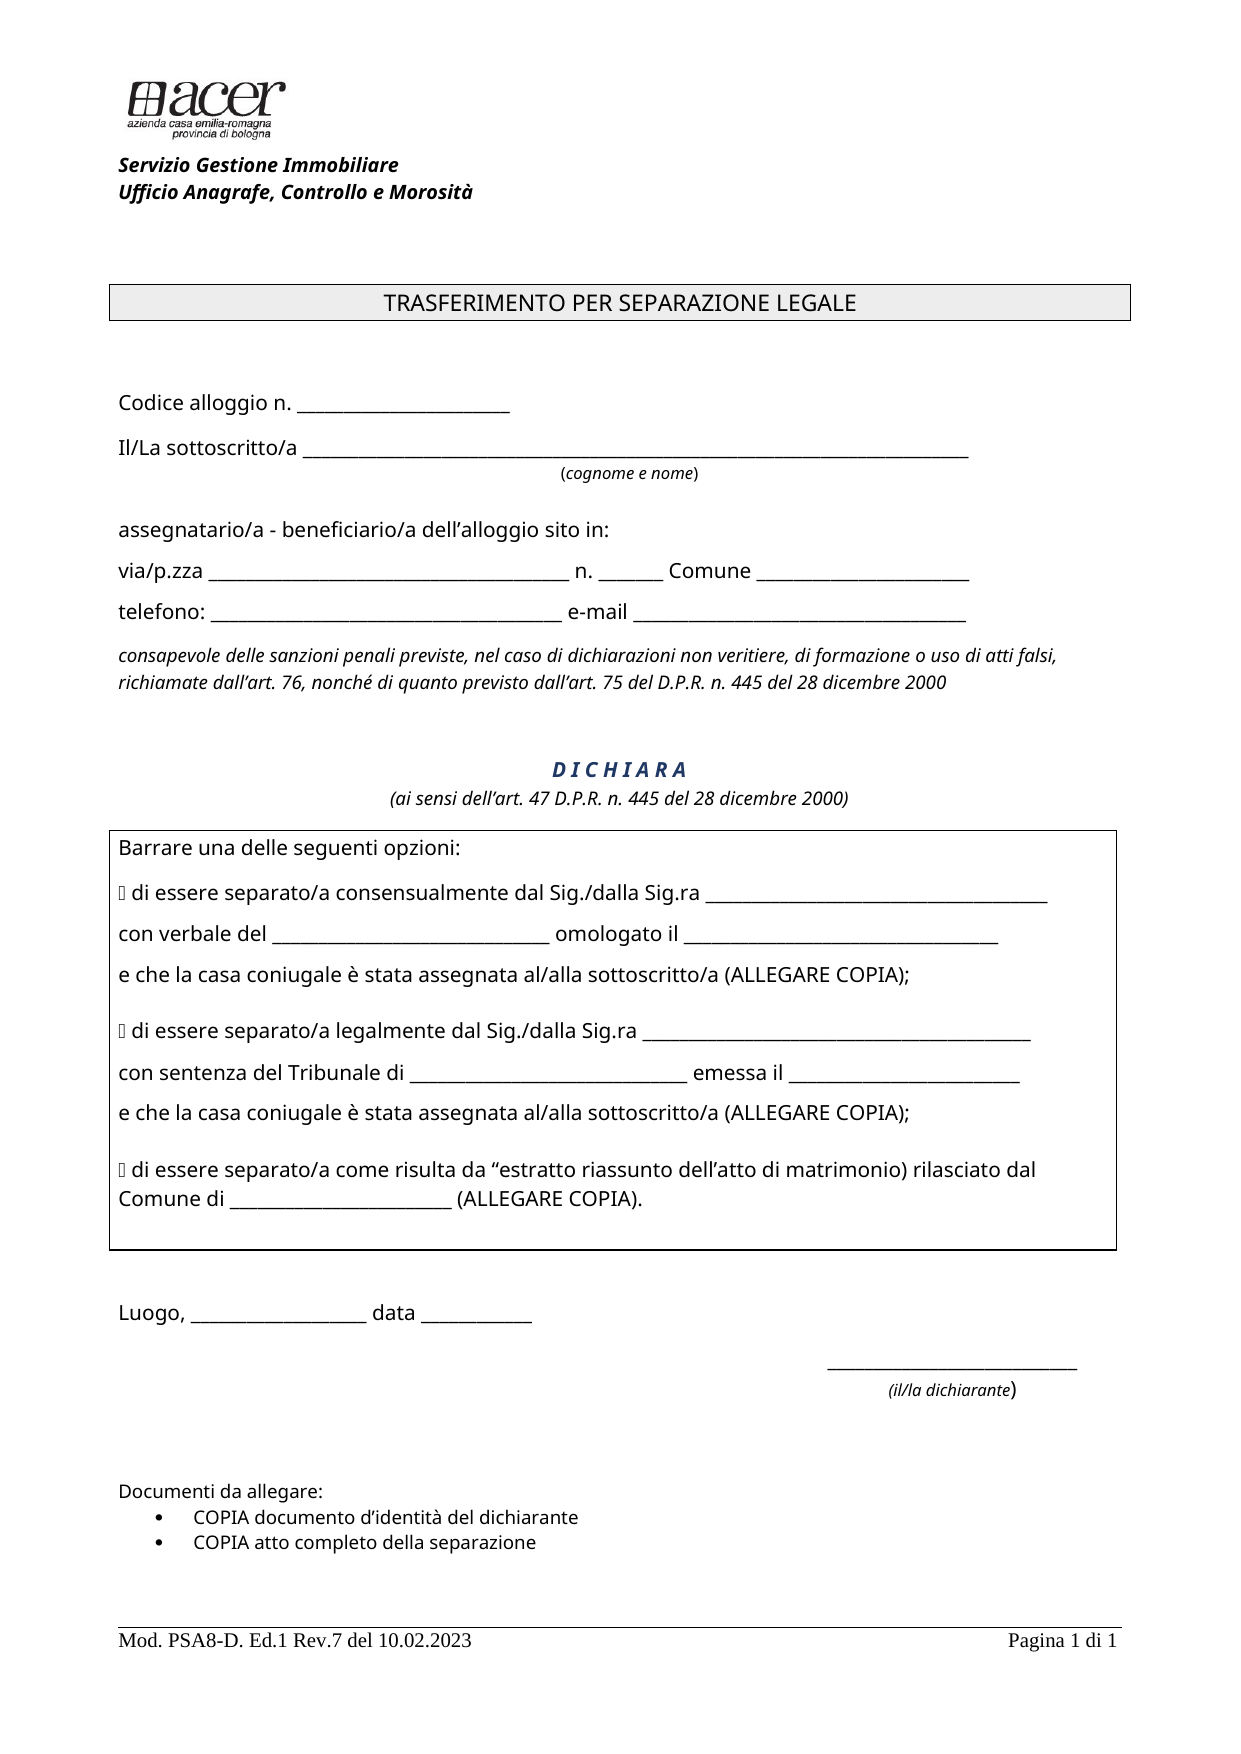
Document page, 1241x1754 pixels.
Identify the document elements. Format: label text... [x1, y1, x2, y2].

text e che la casa coniugale è stata assegnata al/alla sottoscritto/a (ALLEGARE COPIA); [110, 957, 1116, 988]
text Il/La sottoscritto/a ________________________________________________________________________ [118, 433, 1122, 462]
text TRASFERIMENTO PER SEPARAZIONE LEGALE [110, 285, 1130, 320]
text Luogo, ___________________ data ____________ [118, 1298, 1122, 1326]
text assegnatario/a - beneficiario/a dell’alloggio sito in: [118, 515, 1122, 543]
text (cognome e nome) [118, 462, 1122, 484]
text di essere separato/a come risulta da “estratto riassunto dell’atto di matrimonio) rilasciato dal Comune di ________________________ (ALLEGARE COPIA). [110, 1152, 1116, 1212]
text (il/la dichiarante) [797, 1374, 1107, 1402]
text con verbale del ______________________________ omologato il __________________________________ [110, 916, 1116, 947]
text e che la casa coniugale è stata assegnata al/alla sottoscritto/a (ALLEGARE COPIA); [110, 1095, 1116, 1127]
text (ai sensi dell’art. 47 D.P.R. n. 445 del 28 dicembre 2000) [118, 786, 1122, 811]
text via/p.zza _______________________________________ n. _______ Comune _______________________ [118, 556, 1122, 584]
text telefono: ______________________________________ e-mail ____________________________________ [118, 597, 1107, 625]
list COPIA atto completo della separazione [156, 1530, 1107, 1555]
text di essere separato/a legalmente dal Sig./dalla Sig.ra __________________________________________ [110, 1013, 1116, 1045]
picture [118, 73, 291, 152]
text Barrare una delle seguenti opzioni: [110, 831, 1116, 861]
subtitle D I C H I A R A [118, 755, 1122, 783]
text di essere separato/a consensualmente dal Sig./dalla Sig.ra _____________________________________ [110, 875, 1116, 906]
text ___________________________ [797, 1345, 1107, 1374]
list COPIA documento d’identità del dichiarante [156, 1504, 1107, 1530]
text Documenti da allegare: [118, 1479, 1107, 1504]
text con sentenza del Tribunale di ______________________________ emessa il _________________________ [110, 1054, 1116, 1086]
text Codice alloggio n. _______________________ [118, 388, 1122, 417]
